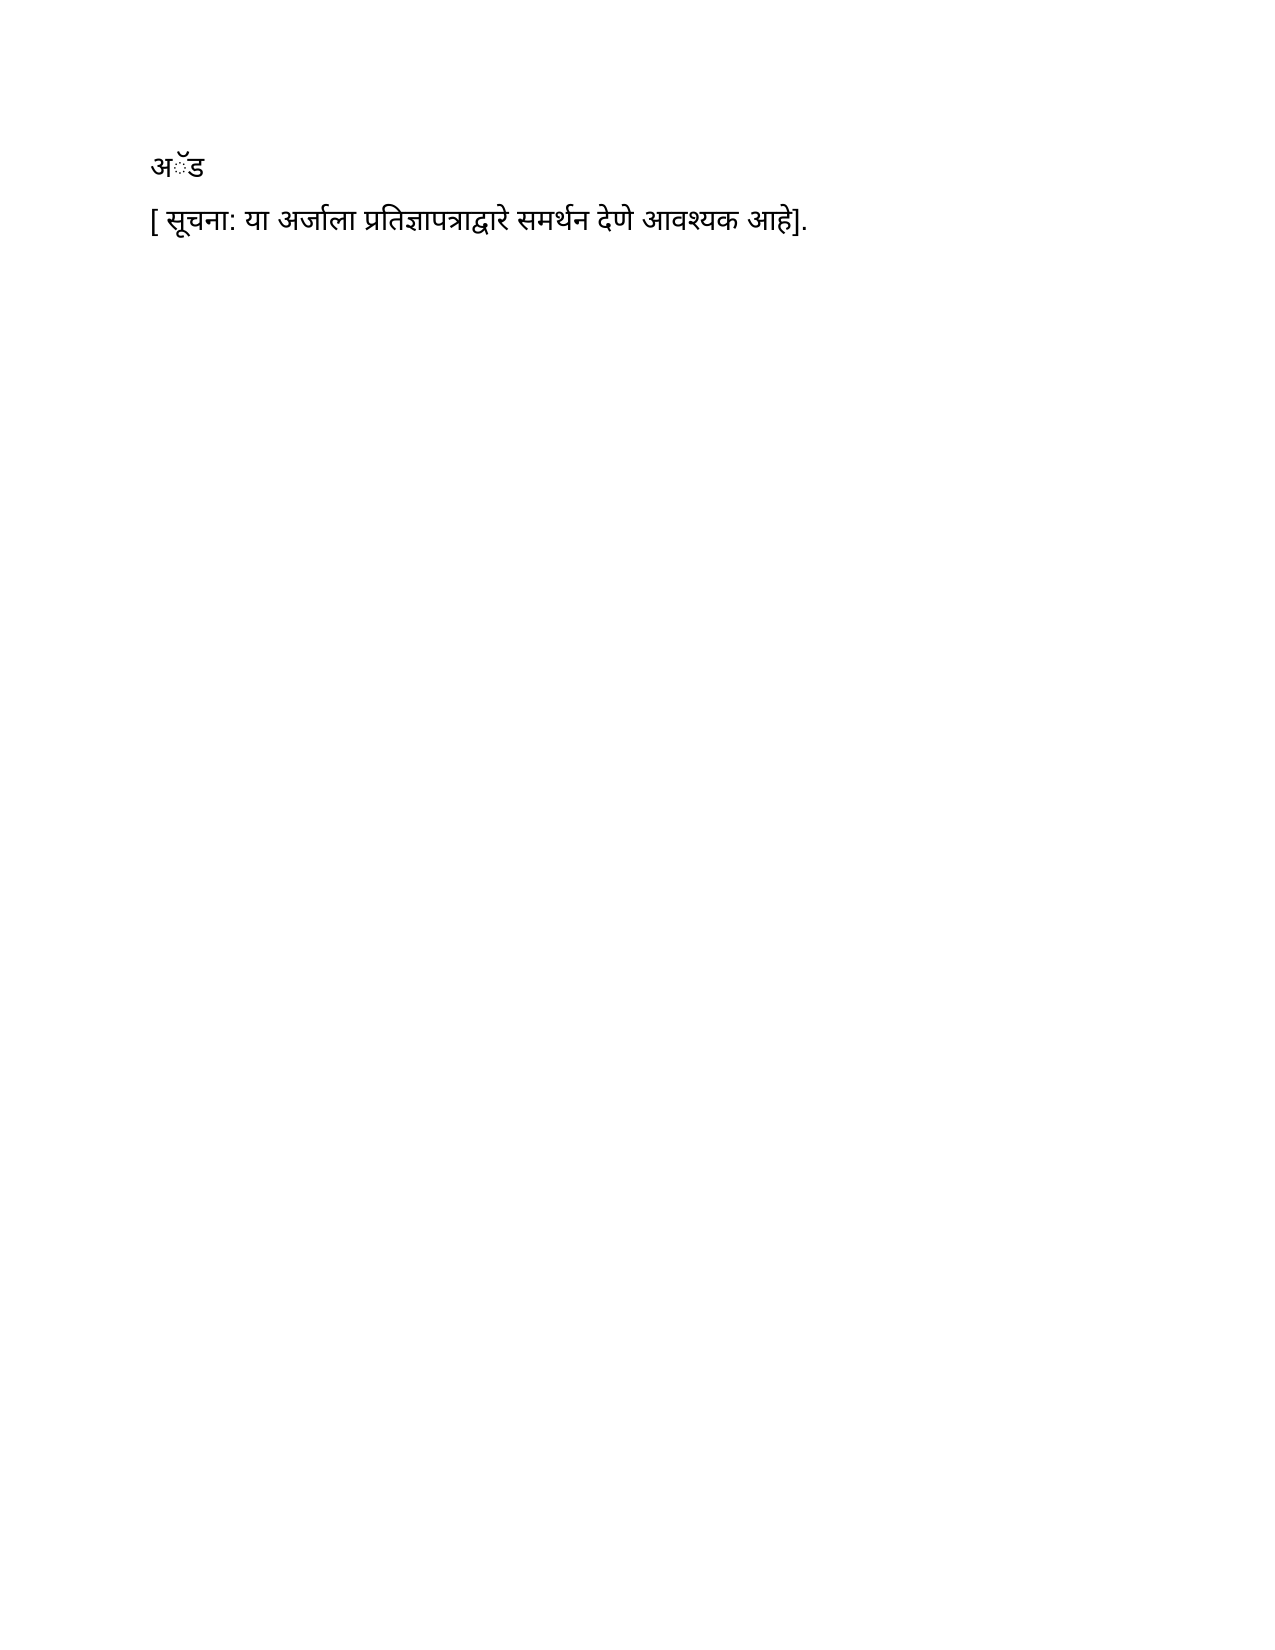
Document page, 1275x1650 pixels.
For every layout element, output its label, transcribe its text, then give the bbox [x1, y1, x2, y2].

text [ सूचना: या अर्जाला प्रतिज्ञापत्राद्वारे समर्थन देणे आवश्यक आहे]. [150, 203, 1125, 236]
text अॅड [150, 150, 1125, 183]
